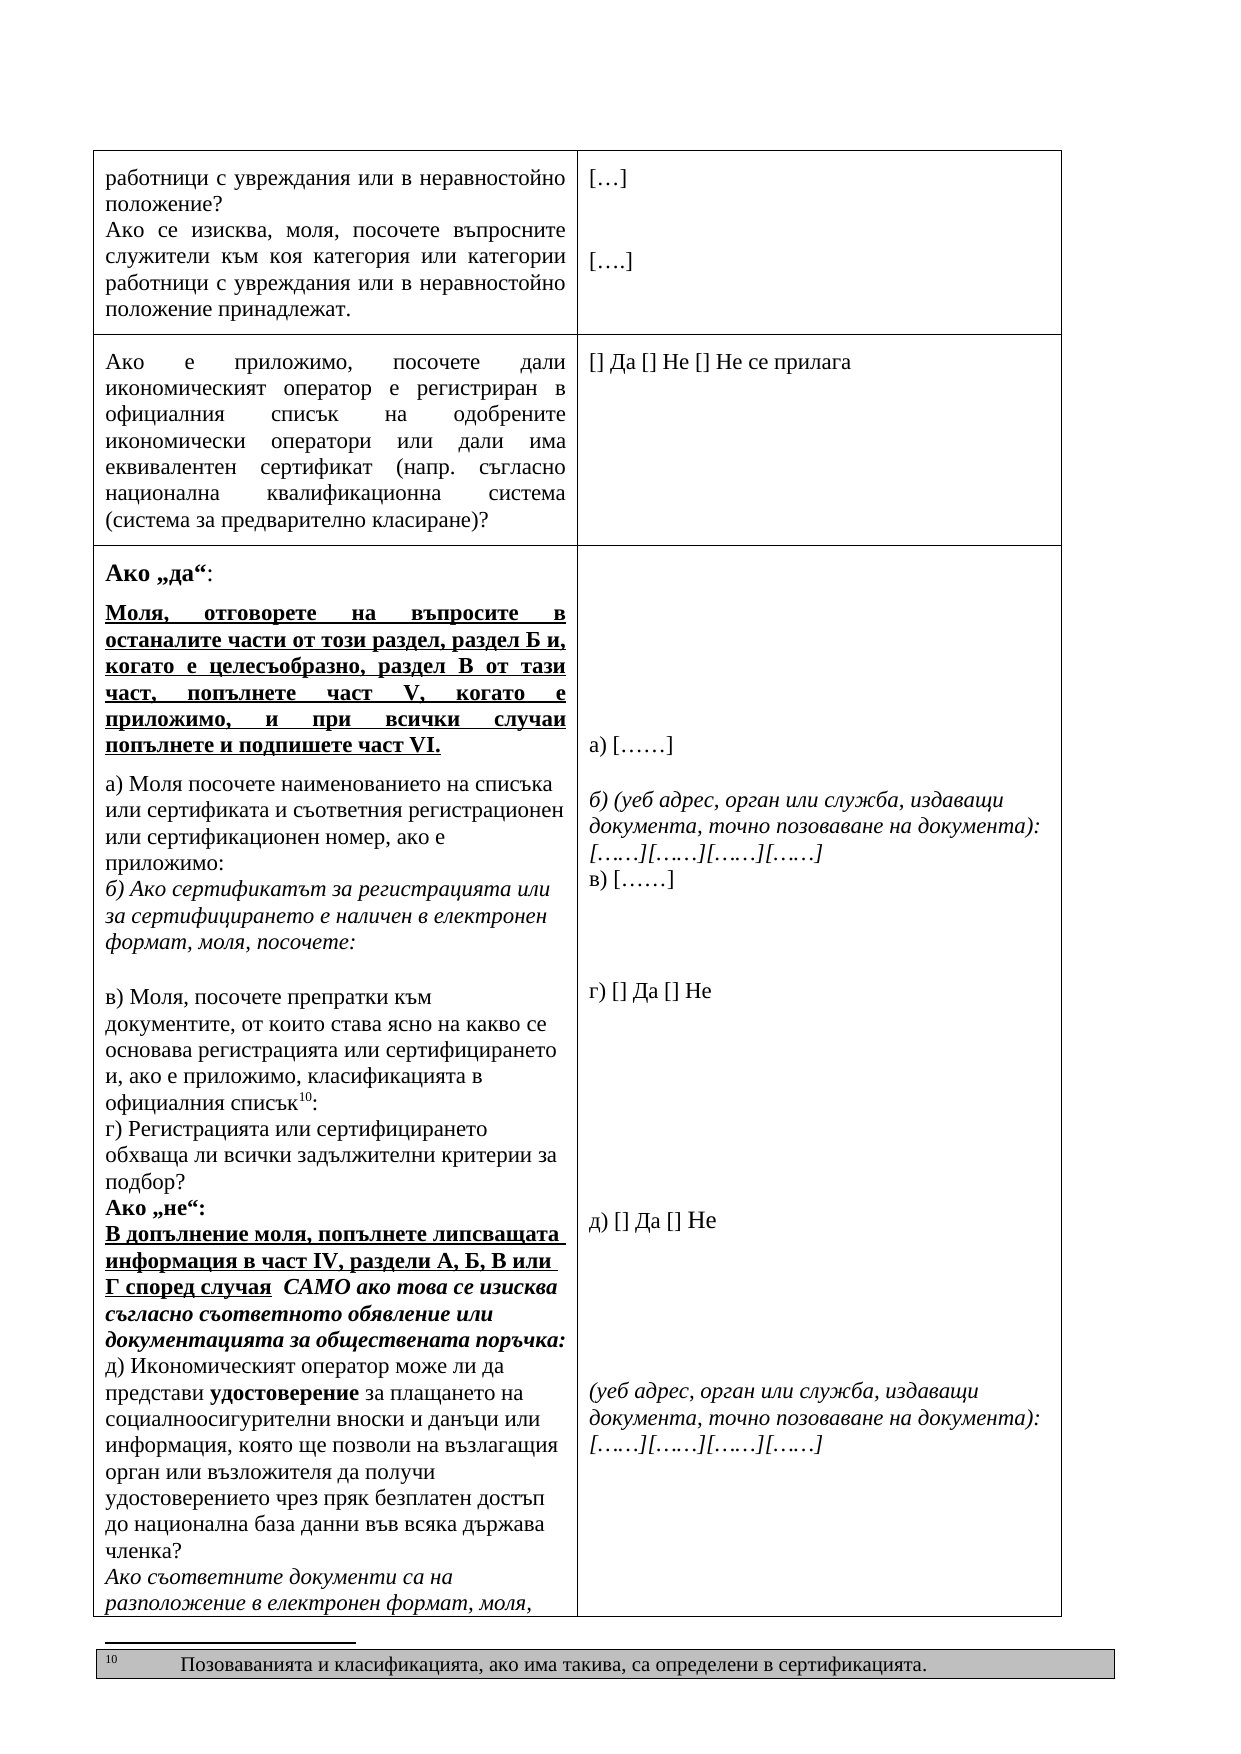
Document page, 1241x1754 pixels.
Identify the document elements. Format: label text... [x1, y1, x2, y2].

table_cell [578, 151, 1061, 334]
table_cell [] Да [] Не [] Не се прилага [578, 335, 1061, 545]
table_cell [578, 546, 1061, 1616]
table_cell Ако е приложимо, посочете дали икономическият оператор е регистриран в официалния списък на одобрените икономически оператори или дали има еквивалентен сертификат (напр. съгласно национална квалификационна система (система за предварително класиране)? [94, 335, 577, 545]
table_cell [94, 151, 577, 334]
